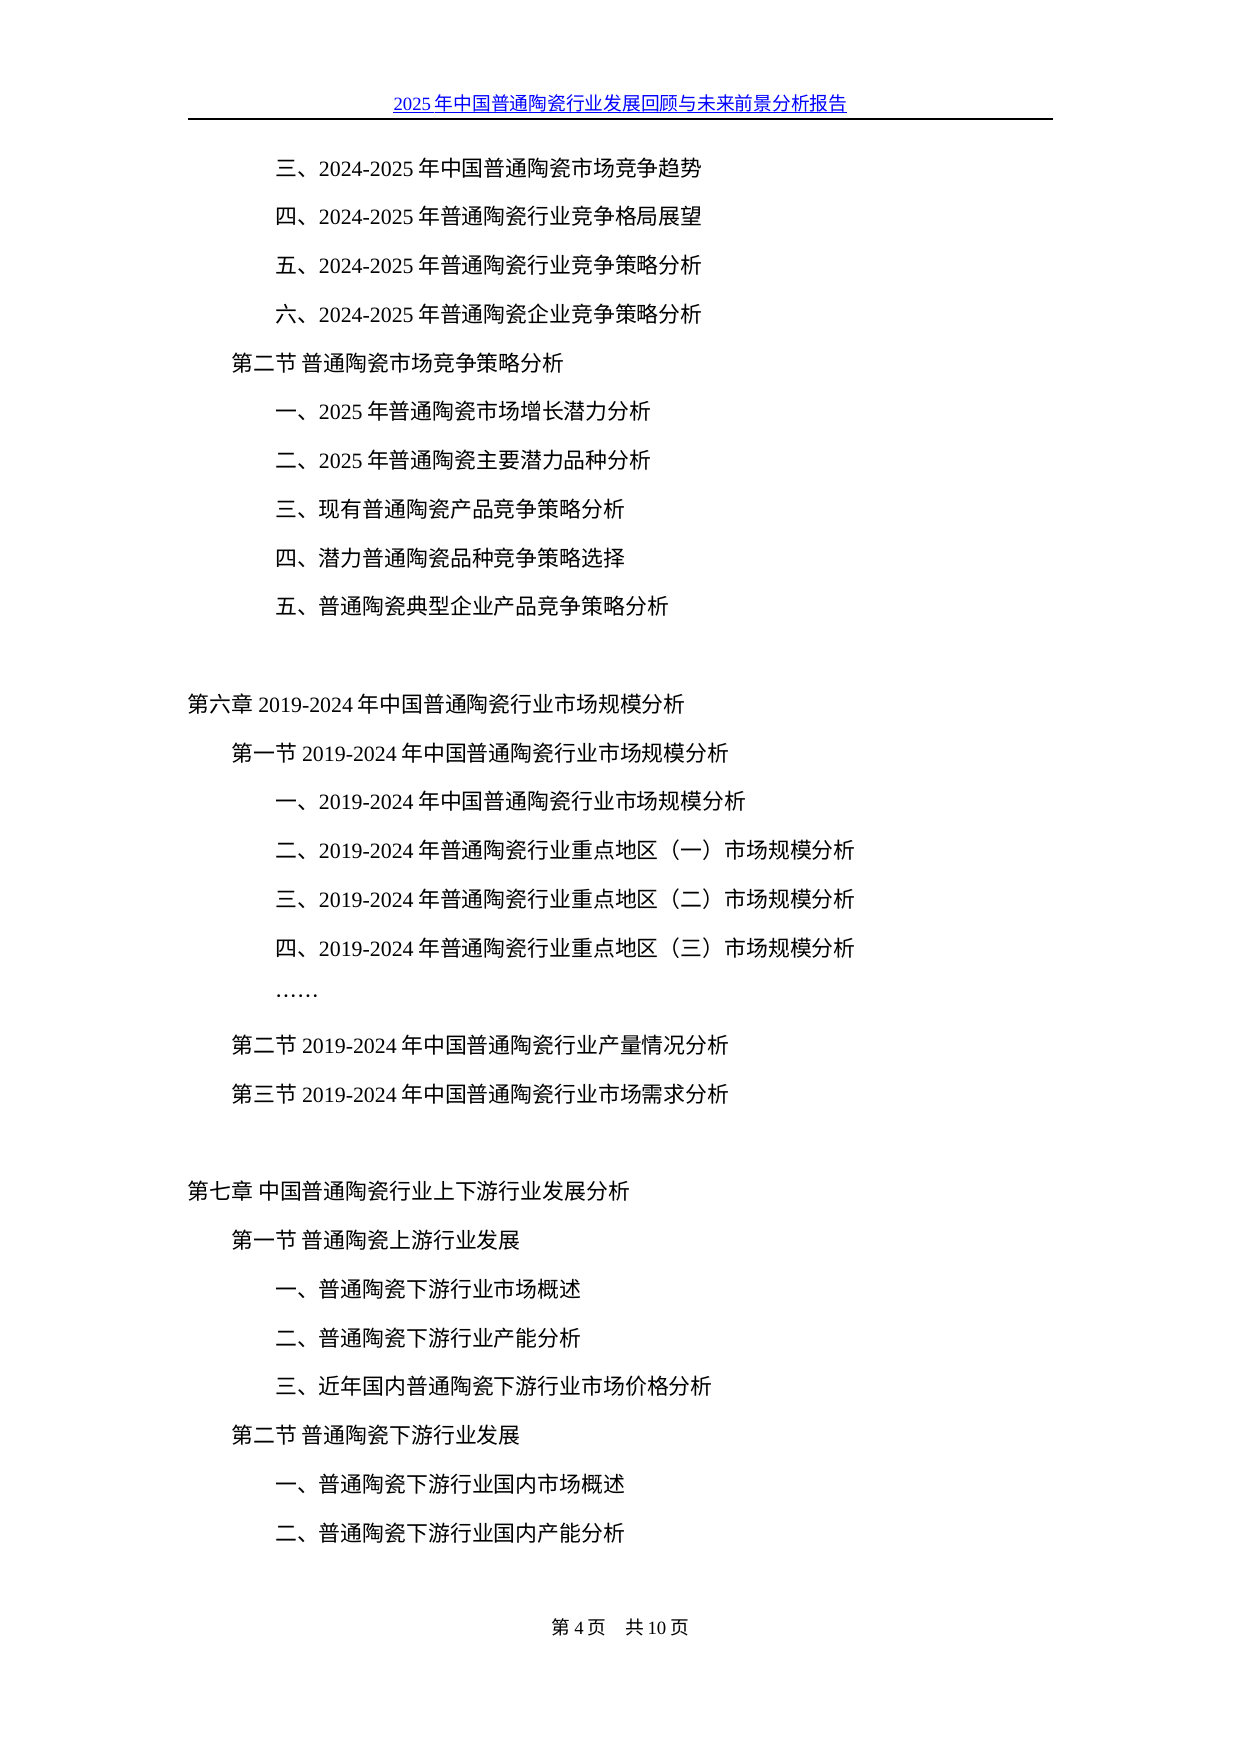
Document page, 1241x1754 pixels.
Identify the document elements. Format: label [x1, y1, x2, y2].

text [187, 150, 1053, 1548]
